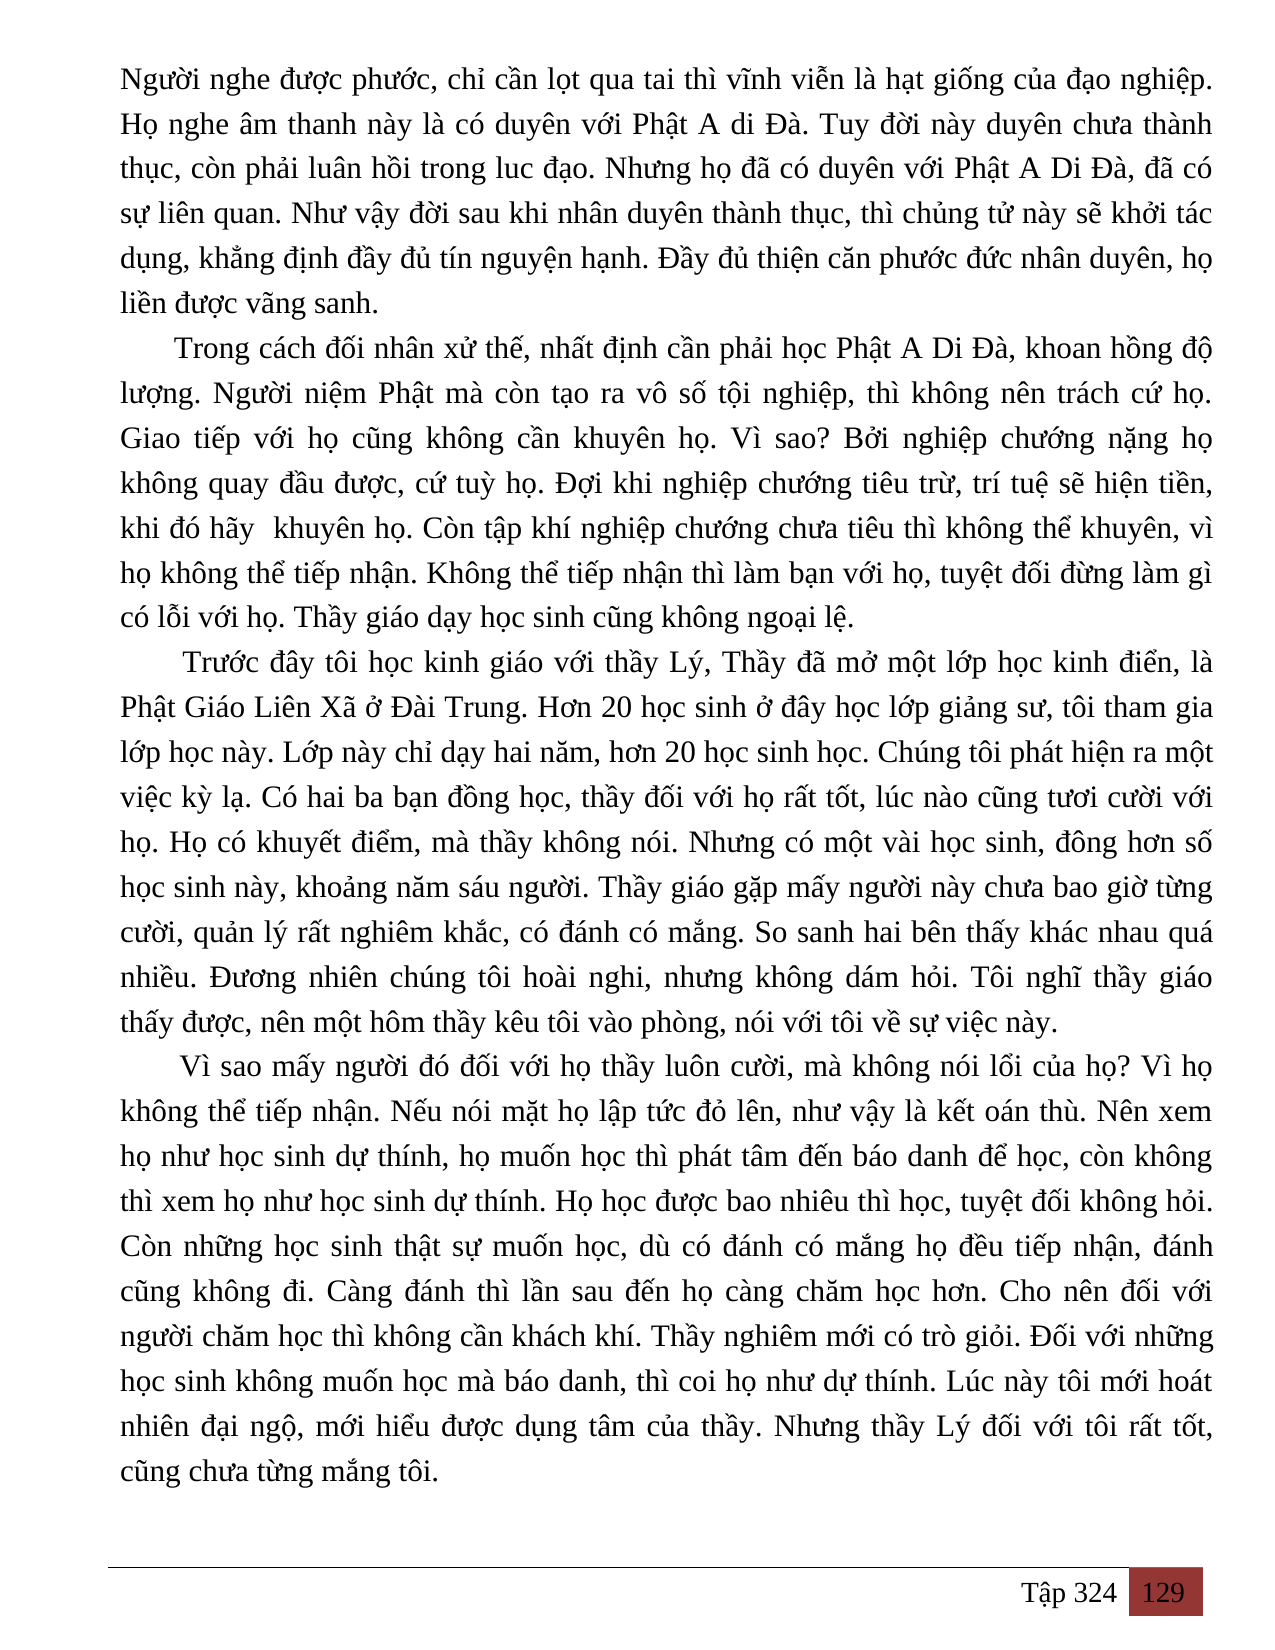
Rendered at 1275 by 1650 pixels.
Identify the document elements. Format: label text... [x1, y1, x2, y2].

text Vì sao mấy người đó đối với họ thầy luôn cười, mà không nói lổi của họ? Vì họ không thể tiếp nhận. Nếu nói mặt họ lập tức đỏ lên, như vậy là kết oán thù. Nên xem họ như học sinh dự thính, họ muốn học thì phát tâm đến báo danh để học, còn không thì xem họ như học sinh dự thính. Họ học được bao nhiêu thì học, tuyệt đối không hỏi. Còn những học sinh thật sự muốn học, dù có đánh có mắng họ đều tiếp nhận, đánh cũng không đi. Càng đánh thì lần sau đến họ càng chăm học hơn. Cho nên đối với người chăm học thì không cần khách khí. Thầy nghiêm mới có trò giỏi. Đối với những học sinh không muốn học mà báo danh, thì coi họ như dự thính. Lúc này tôi mới hoát nhiên đại ngộ, mới hiểu được dụng tâm của thầy. Nhưng thầy Lý đối với tôi rất tốt, cũng chưa từng mắng tôi. [120, 1048, 1215, 1488]
text Trong cách đối nhân xử thế, nhất định cần phải học Phật A Di Đà, khoan hồng độ lượng. Người niệm Phật mà còn tạo ra vô số tội nghiệp, thì không nên trách cứ họ. Giao tiếp với họ cũng không cần khuyên họ. Vì sao? Bởi nghiệp chướng nặng họ không quay đầu được, cứ tuỳ họ. Đợi khi nghiệp chướng tiêu trừ, trí tuệ sẽ hiện tiền, khi đó hãy khuyên họ. Còn tập khí nghiệp chướng chưa tiêu thì không thể khuyên, vì họ không thể tiếp nhận. Không thể tiếp nhận thì làm bạn với họ, tuyệt đối đừng làm gì có lỗi với họ. Thầy giáo dạy học sinh cũng không ngoại lệ. [120, 329, 1215, 635]
text Trước đây tôi học kinh giáo với thầy Lý, Thầy đã mở một lớp học kinh điển, là Phật Giáo Liên Xã ở Đài Trung. Hơn 20 học sinh ở đây học lớp giảng sư, tôi tham gia lớp học này. Lớp này chỉ dạy hai năm, hơn 20 học sinh học. Chúng tôi phát hiện ra một việc kỳ lạ. Có hai ba bạn đồng học, thầy đối với họ rất tốt, lúc nào cũng tươi cười với họ. Họ có khuyết điểm, mà thầy không nói. Nhưng có một vài học sinh, đông hơn số học sinh này, khoảng năm sáu người. Thầy giáo gặp mấy người này chưa bao giờ từng cười, quản lý rất nghiêm khắc, có đánh có mắng. So sanh hai bên thấy khác nhau quá nhiều. Đương nhiên chúng tôi hoài nghi, nhưng không dám hỏi. Tôi nghĩ thầy giáo thấy được, nên một hôm thầy kêu tôi vào phòng, nói với tôi về sự việc này. [120, 644, 1215, 1039]
